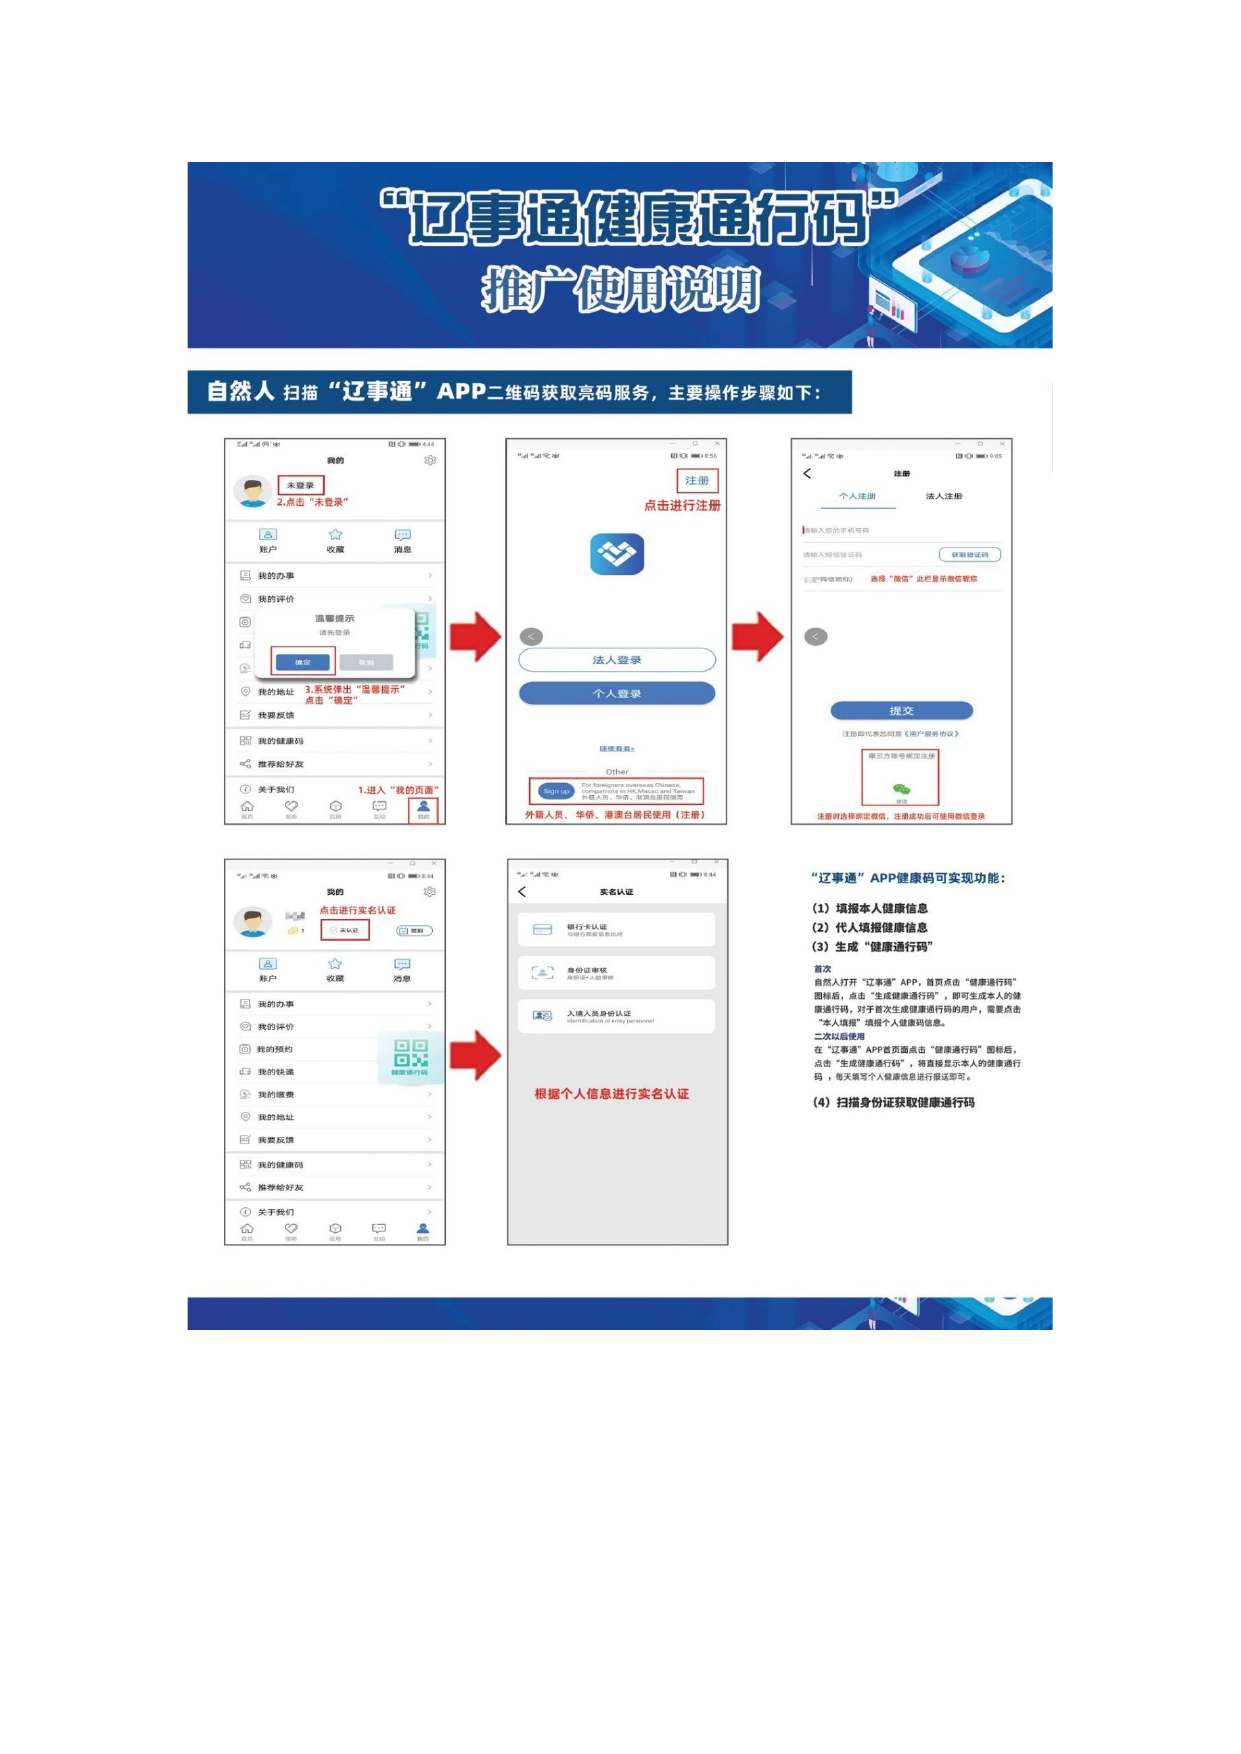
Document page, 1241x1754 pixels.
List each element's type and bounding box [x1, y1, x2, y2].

picture [187, 162, 1053, 1330]
